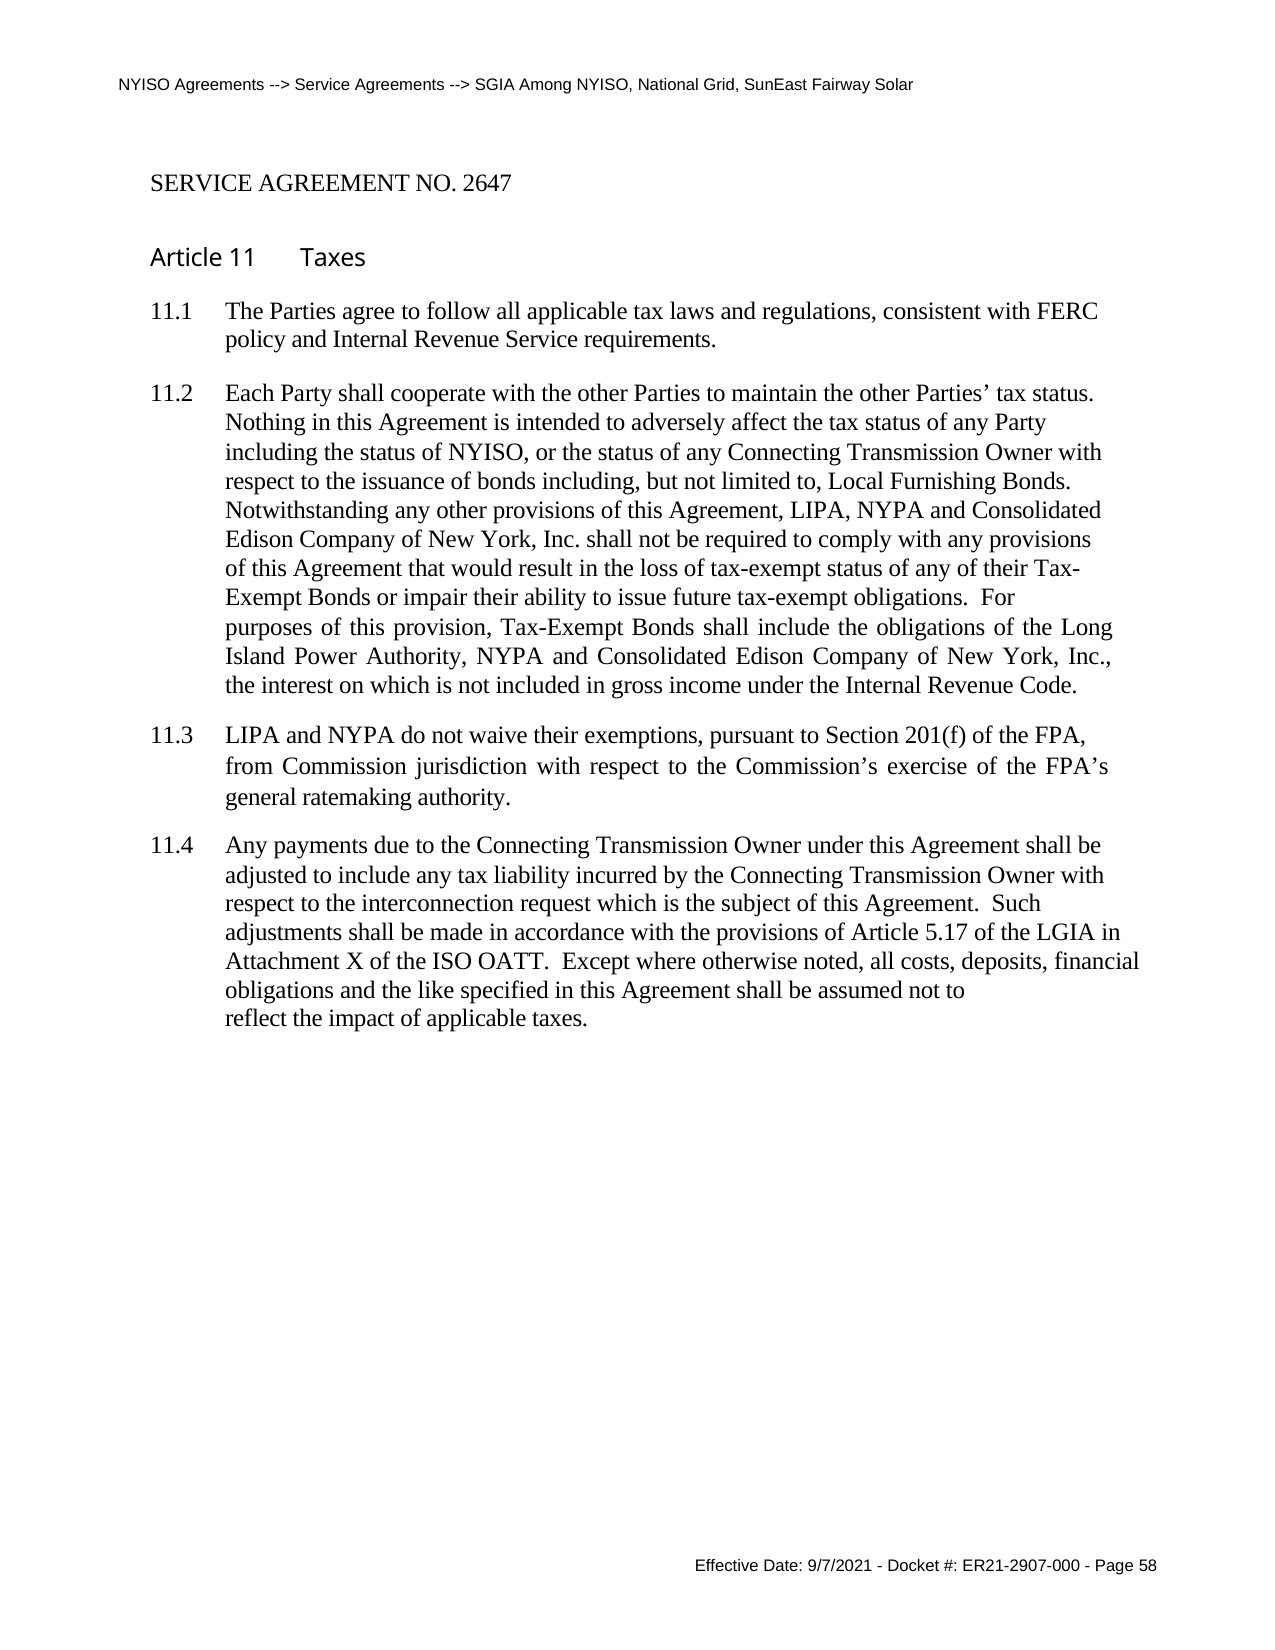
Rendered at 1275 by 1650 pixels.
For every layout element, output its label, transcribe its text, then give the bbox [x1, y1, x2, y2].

text 11.4 Any payments due to the Connecting Transmission Owner under this Agreement shall be [150, 831, 1275, 860]
text purposes of this provision, Tax-Exempt Bonds shall include the obligations of the Long Island Power Authority, NYPA and Consolidated Edison Company of New York, Inc., the interest on which is not included in gross income under the Internal Revenue Code. [225, 612, 1122, 699]
text adjusted to include any tax liability incurred by the Connecting Transmission Owner with respect to the interconnection request which is the subject of this Agreement. Such adjustments shall be made in accordance with the provisions of Article 5.17 of the LGIA in Attachment X of the ISO OATT. Except where otherwise noted, all costs, deposits, financial obligations and the like specified in this Agreement shall be assumed not to reflect the impact of applicable taxes. [225, 860, 1142, 1033]
text including the status of NYISO, or the status of any Connecting Transmission Owner with respect to the issuance of bonds including, but not limited to, Local Furnishing Bonds. Notwithstanding any other provisions of this Agreement, LIPA, NYPA and Consolidated Edison Company of New York, Inc. shall not be required to comply with any provisions of this Agreement that would result in the loss of tax-exempt status of any of their Tax- Exempt Bonds or impair their ability to issue future tax-exempt obligations. For [225, 437, 1139, 612]
text policy and Internal Revenue Service requirements. [225, 326, 1275, 353]
text 11.3 LIPA and NYPA do not waive their exemptions, pursuant to Section 201(f) of the FPA, [150, 721, 1275, 749]
text from Commission jurisdiction with respect to the Commission’s exercise of the FPA’s general ratemaking authority. [225, 749, 1110, 812]
text Article 11 Taxes [150, 244, 1275, 272]
text Nothing in this Agreement is intended to adversely affect the tax status of any Party [225, 408, 1275, 437]
text SERVICE AGREEMENT NO. 2647 [150, 168, 1275, 197]
text 11.1 The Parties agree to follow all applicable tax laws and regulations, consistent with FERC [150, 297, 1275, 326]
text 11.2 Each Party shall cooperate with the other Parties to maintain the other Parties’ tax status. [150, 379, 1275, 407]
